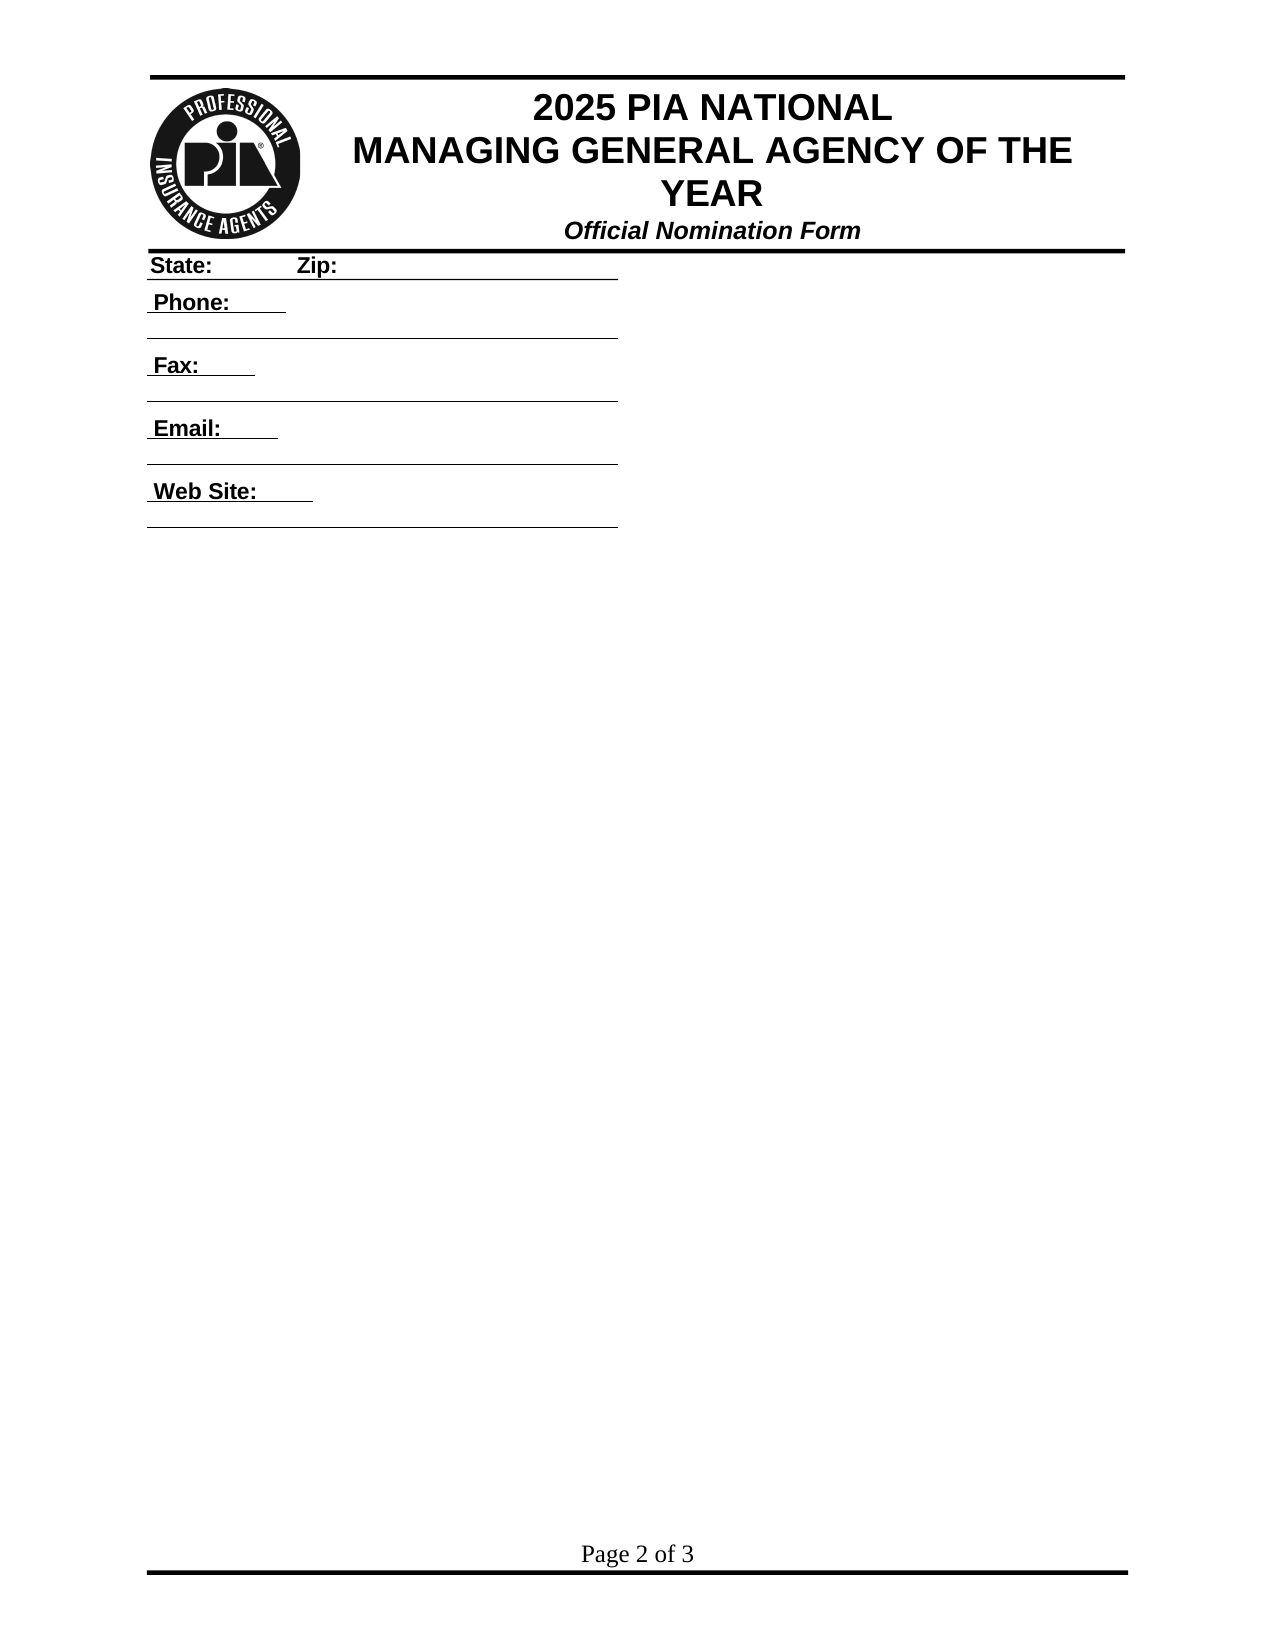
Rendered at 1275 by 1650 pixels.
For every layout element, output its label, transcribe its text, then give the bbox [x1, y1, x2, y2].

text Email: [147, 415, 618, 464]
text Fax: [147, 352, 618, 401]
picture [150, 88, 300, 239]
text State: Zip: [150, 252, 618, 278]
text Web Site: [147, 478, 618, 527]
text Phone: [147, 289, 618, 338]
